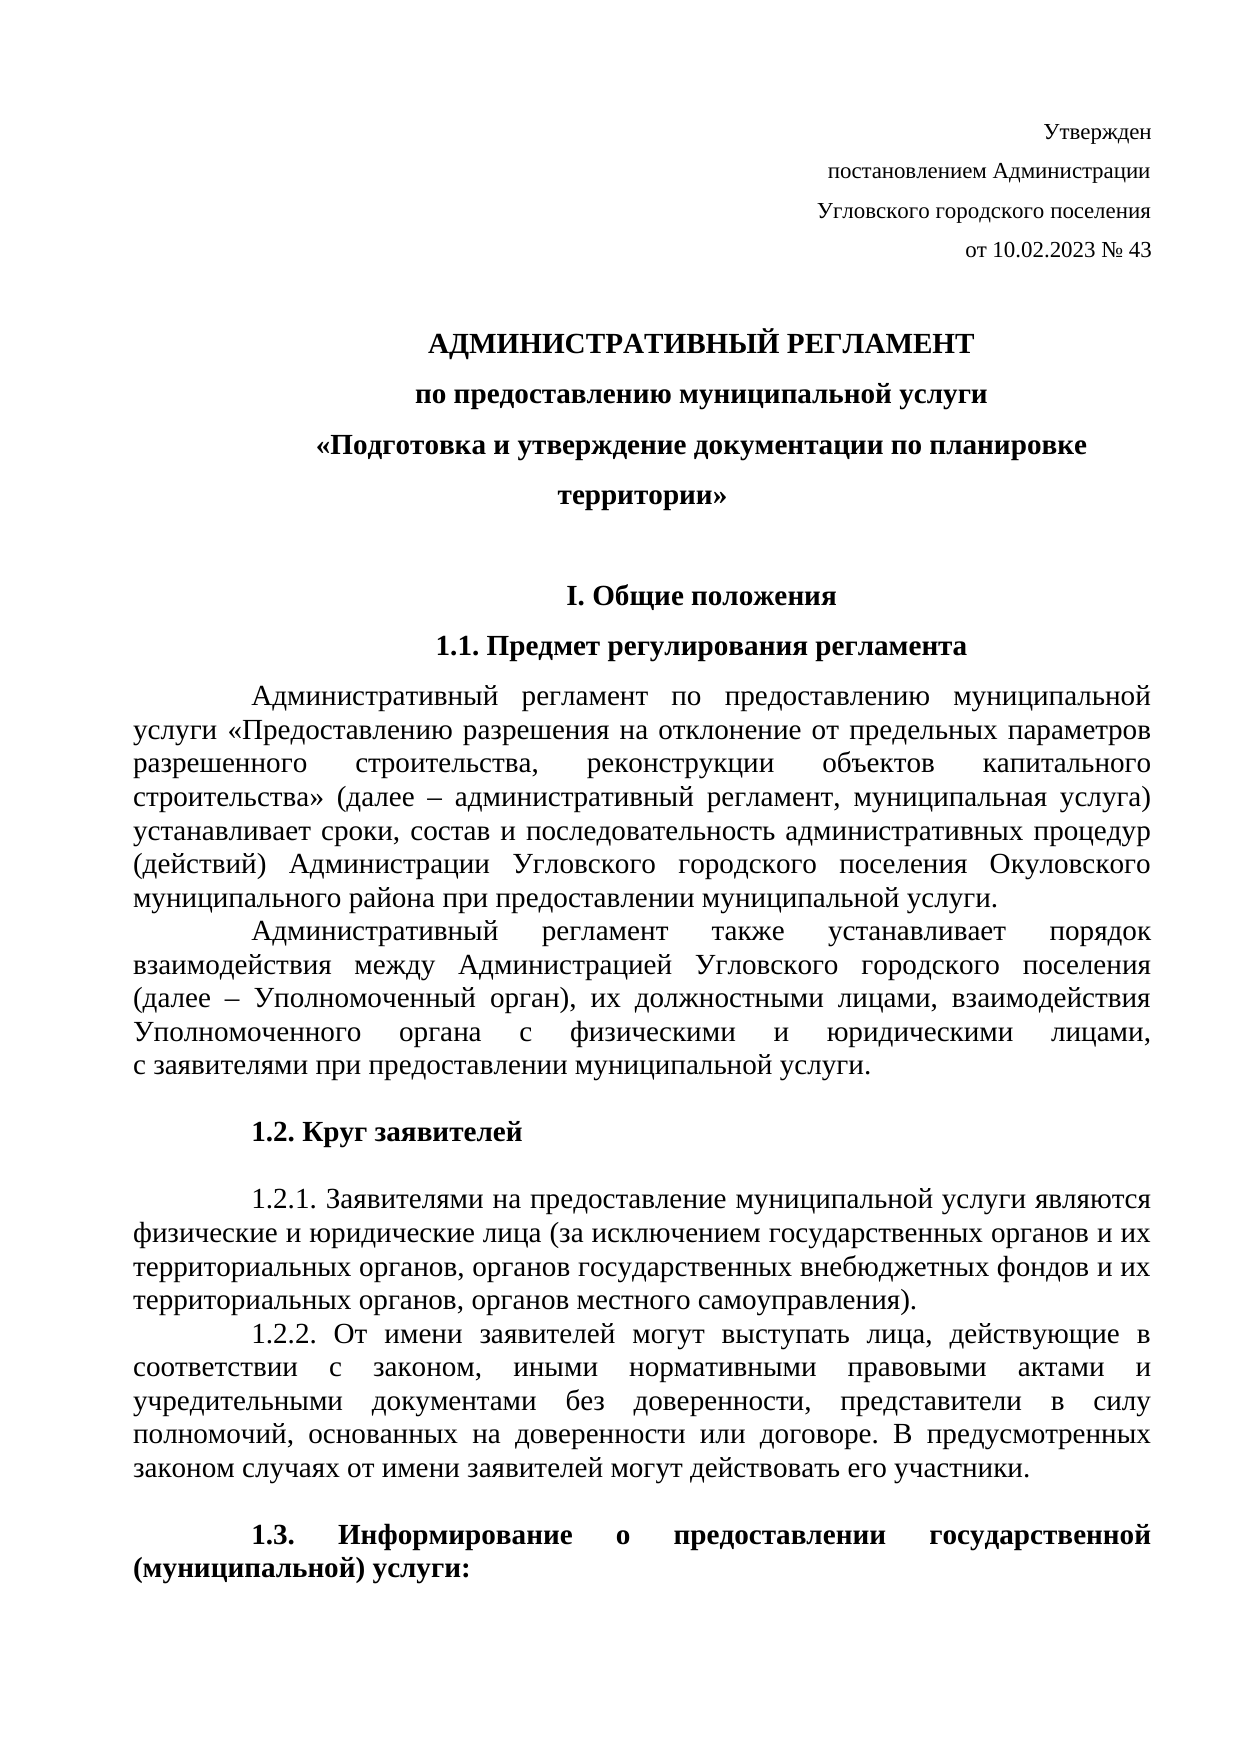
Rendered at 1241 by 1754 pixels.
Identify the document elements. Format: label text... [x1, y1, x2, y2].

text Административный регламент также устанавливает порядок взаимодействия между Администрацией Угловского городского поселения (далее – Уполномоченный орган), их должностными лицами, взаимодействия Уполномоченного органа с физическими и юридическими лицами, с заявителями при предоставлении муниципальной услуги. [133, 913, 1152, 1081]
text 1.3. Информирование о предоставлении государственной (муниципальной) услуги: [133, 1517, 1152, 1584]
text «Подготовка и утверждение документации по планировке территории» [133, 427, 1152, 511]
text Утвержден [133, 118, 1152, 144]
text постановлением Администрации [133, 158, 1152, 184]
text АДМИНИСТРАТИВНЫЙ РЕГЛАМЕНТ [133, 326, 1152, 360]
text от 10.02.2023 № 43 [133, 237, 1152, 263]
text Угловского городского поселения [133, 197, 1152, 223]
text 1.1. Предмет регулирования регламента [133, 628, 1152, 662]
text 1.2.1. Заявителями на предоставление муниципальной услуги являются физические и юридические лица (за исключением государственных органов и их территориальных органов, органов государственных внебюджетных фондов и их территориальных органов, органов местного самоуправления). [133, 1182, 1152, 1316]
text 1.2. Круг заявителей [133, 1114, 1152, 1148]
text по предоставлению муниципальной услуги [133, 377, 1152, 410]
text 1.2.2. От имени заявителей могут выступать лица, действующие в соответствии с законом, иными нормативными правовыми актами и учредительными документами без доверенности, представители в силу полномочий, основанных на доверенности или договоре. В предусмотренных законом случаях от имени заявителей могут действовать его участники. [133, 1316, 1152, 1483]
text Административный регламент по предоставлению муниципальной услуги «Предоставлению разрешения на отклонение от предельных параметров разрешенного строительства, реконструкции объектов капитального строительства» (далее – административный регламент, муниципальная услуга) устанавливает сроки, состав и последовательность административных процедур (действий) Администрации Угловского городского поселения Окуловского муниципального района при предоставлении муниципальной услуги. [133, 678, 1152, 913]
text I. Общие положения [133, 578, 1152, 611]
